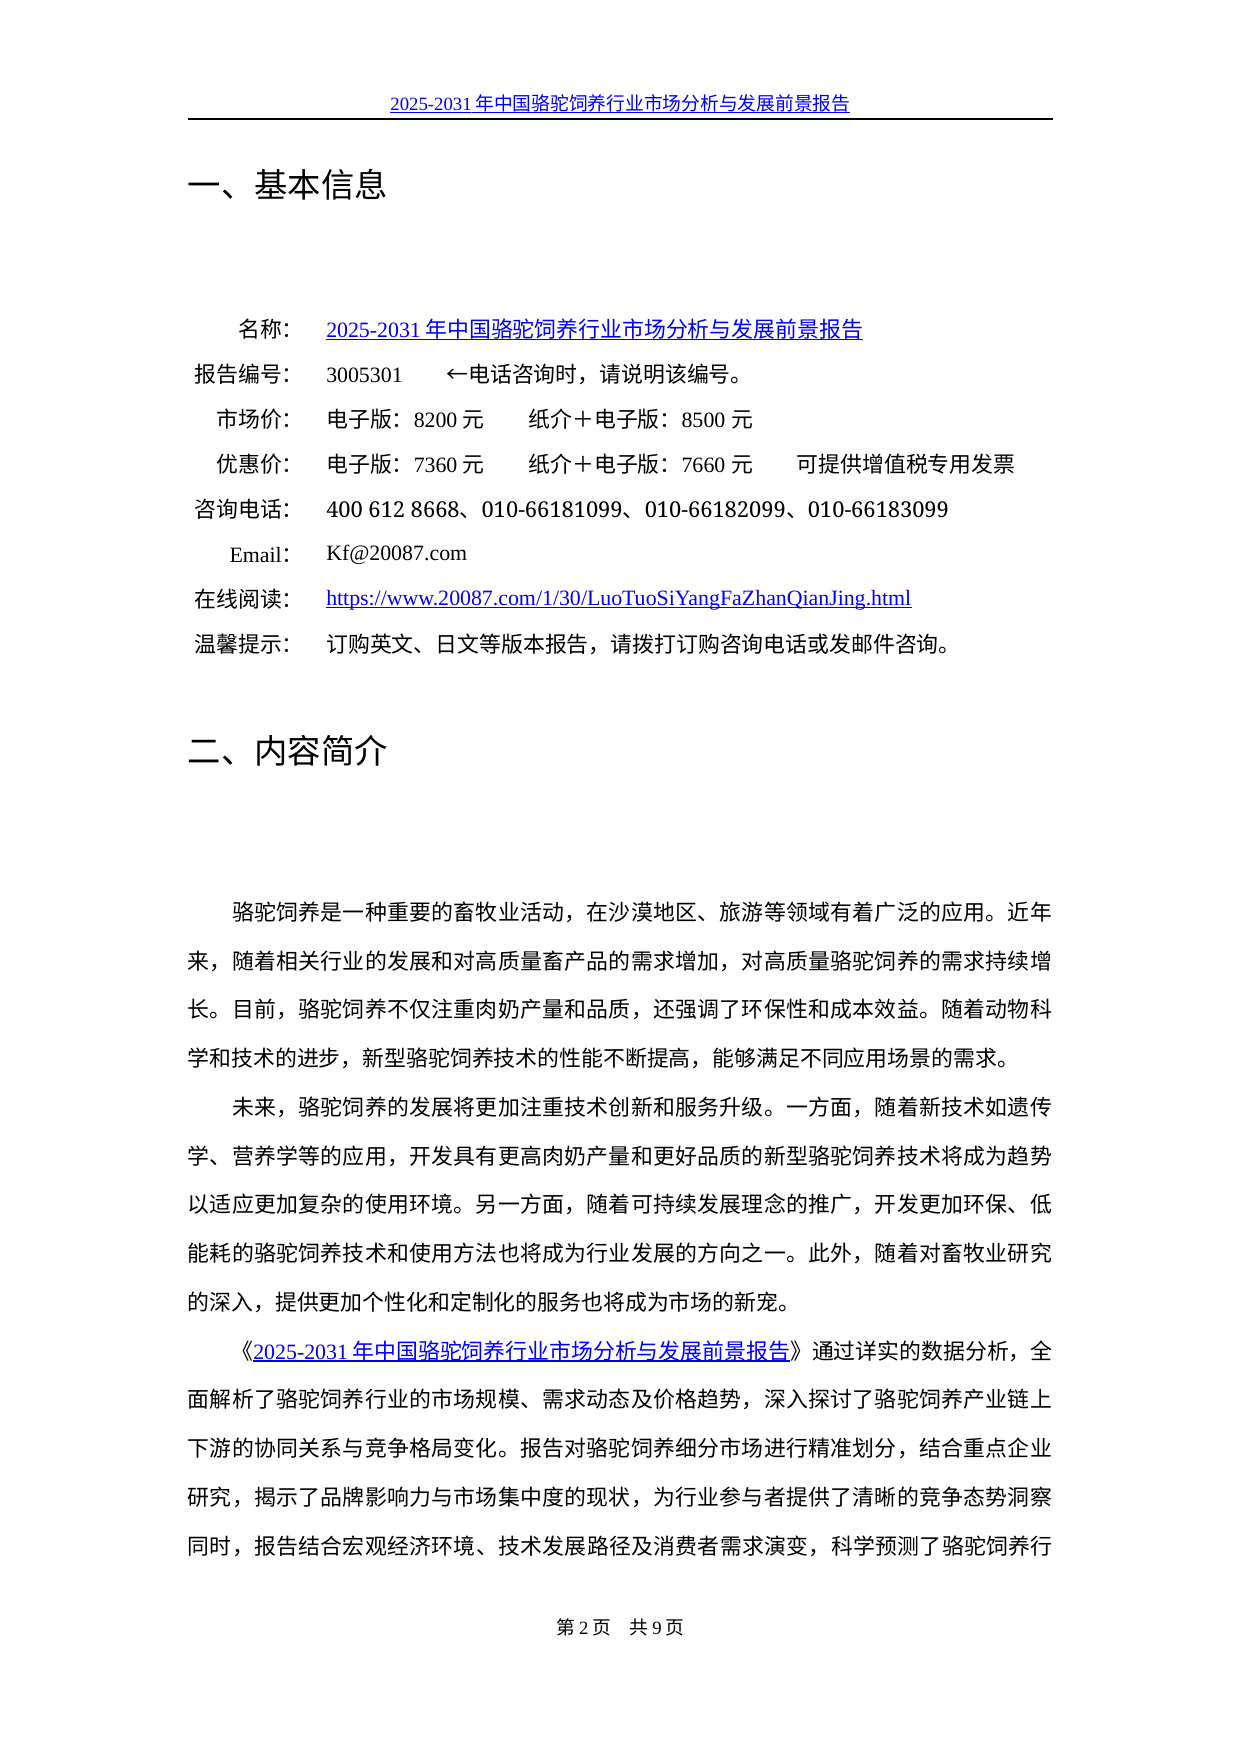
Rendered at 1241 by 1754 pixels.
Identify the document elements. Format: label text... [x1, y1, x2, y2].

title 一、基本信息 [187, 150, 1053, 215]
table_header 2025-2031年中国骆驼饲养行业市场分析与发展前景报告 [315, 312, 1073, 357]
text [187, 894, 1053, 1561]
table_cell 订购英文、日文等版本报告，请拨打订购咨询电话或发邮件咨询。 [315, 627, 1073, 672]
table_cell 温馨提示： [167, 627, 315, 672]
table_cell 报告编号： [167, 357, 315, 402]
table_cell Email： [167, 537, 315, 582]
table_cell 电子版：7360 元 纸介＋电子版：7660 元 可提供增值税专用发票 [315, 447, 1073, 492]
table_cell Kf@20087.com [315, 537, 1073, 582]
table_cell 咨询电话： [167, 492, 315, 537]
table_cell 3005301 ←电话咨询时，请说明该编号。 [315, 357, 1073, 402]
table_cell 400 612 8668、010-66181099、010-66182099、010-66183099 [315, 492, 1073, 537]
table_cell 在线阅读： [167, 582, 315, 627]
title 二、内容简介 [187, 717, 1053, 782]
table_header 名称： [167, 312, 315, 357]
table_cell 优惠价： [167, 447, 315, 492]
table_cell 电子版：8200 元 纸介＋电子版：8500 元 [315, 402, 1073, 447]
table_cell [315, 582, 1073, 627]
table_cell 市场价： [167, 402, 315, 447]
